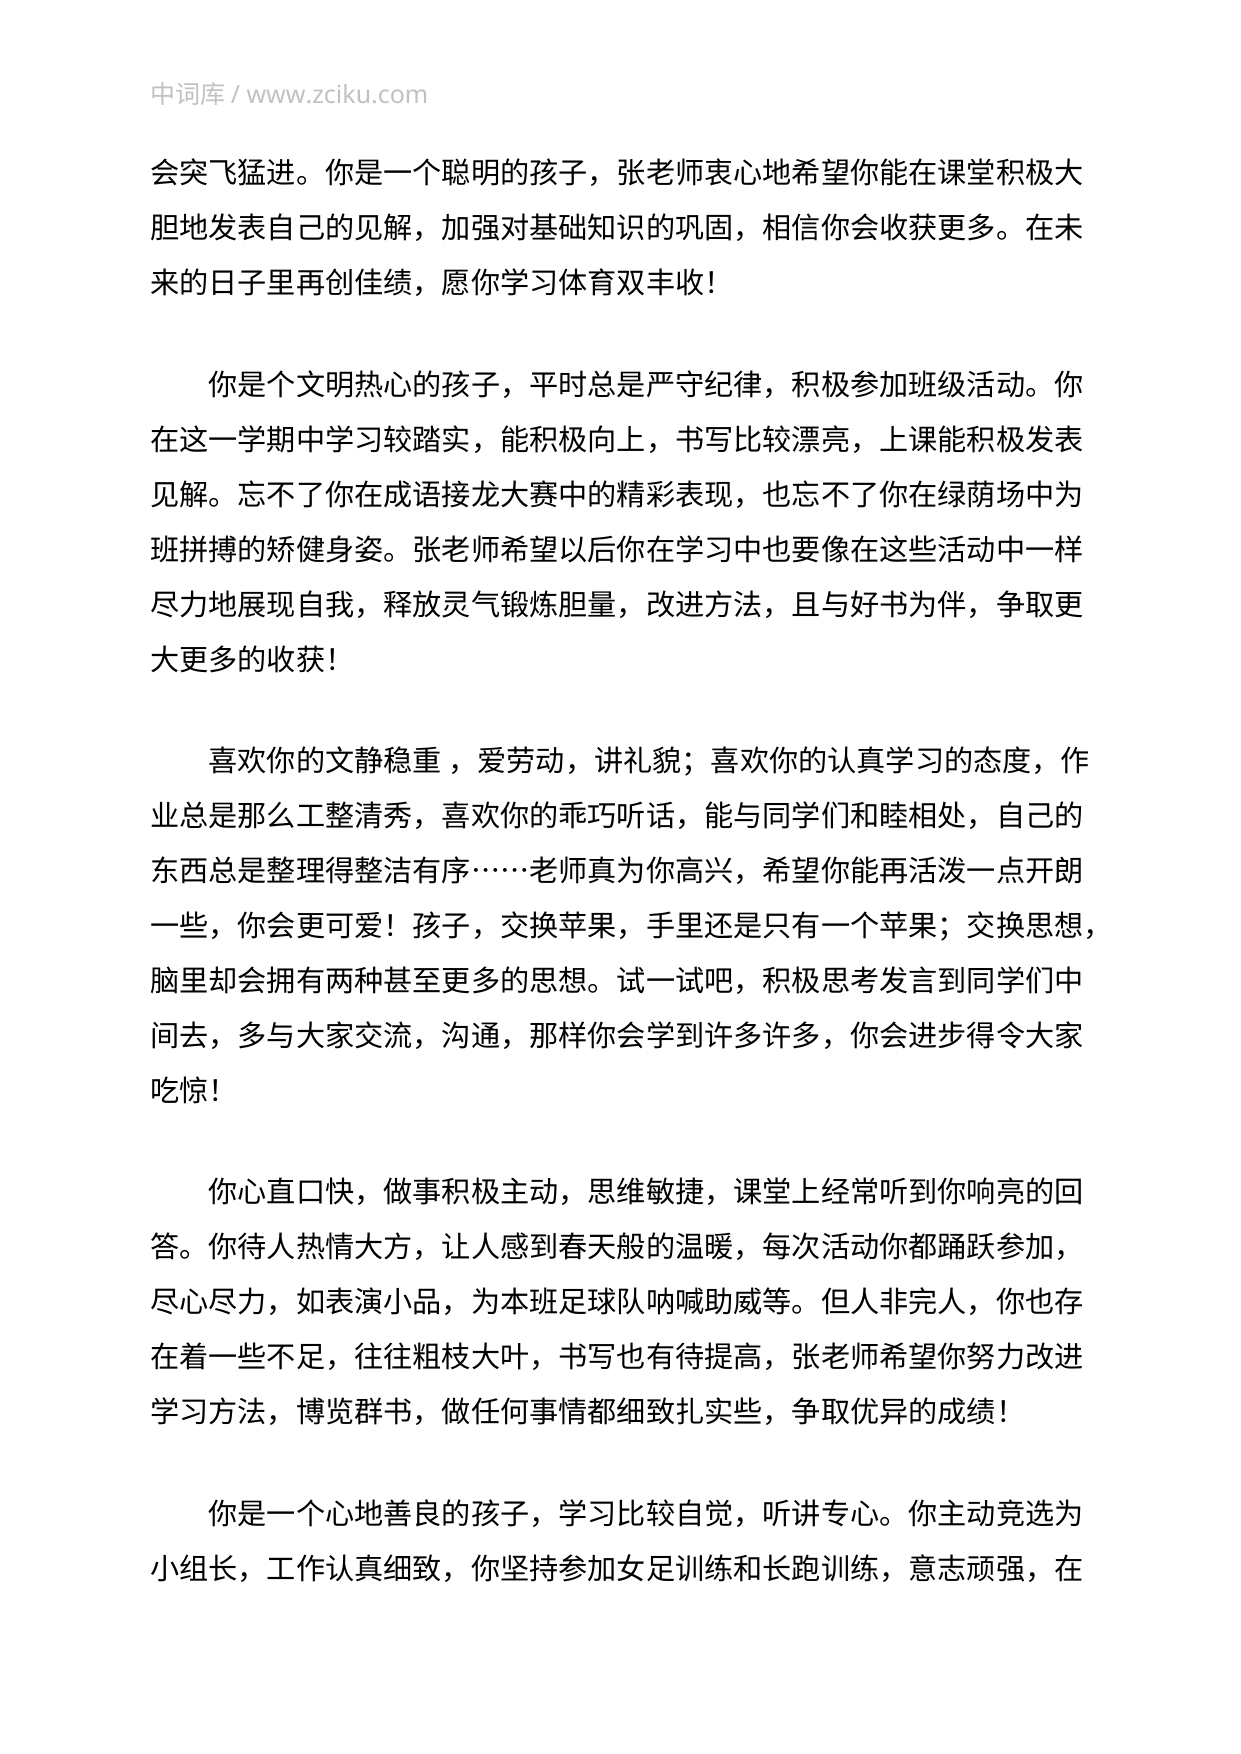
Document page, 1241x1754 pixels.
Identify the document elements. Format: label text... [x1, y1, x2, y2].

text 喜欢你的文静稳重 ，爱劳动，讲礼貌；喜欢你的认真学习的态度，作业总是那么工整清秀，喜欢你的乖巧听话，能与同学们和睦相处，自己的东西总是整理得整洁有序……老师真为你高兴，希望你能再活泼一点开朗一些，你会更可爱！孩子，交换苹果，手里还是只有一个苹果；交换思想，脑里却会拥有两种甚至更多的思想。试一试吧，积极思考发言到同学们中间去，多与大家交流，沟通，那样你会学到许多许多，你会进步得令大家吃惊！ [150, 738, 1090, 1109]
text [150, 1490, 1090, 1587]
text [150, 150, 1090, 302]
text 你心直口快，做事积极主动，思维敏捷，课堂上经常听到你响亮的回答。你待人热情大方，让人感到春天般的温暖，每次活动你都踊跃参加，尽心尽力，如表演小品，为本班足球队呐喊助威等。但人非完人，你也存在着一些不足，往往粗枝大叶，书写也有待提高，张老师希望你努力改进学习方法，博览群书，做任何事情都细致扎实些，争取优异的成绩！ [150, 1169, 1090, 1431]
text 你是个文明热心的孩子，平时总是严守纪律，积极参加班级活动。你在这一学期中学习较踏实，能积极向上，书写比较漂亮，上课能积极发表见解。忘不了你在成语接龙大赛中的精彩表现，也忘不了你在绿荫场中为班拼搏的矫健身姿。张老师希望以后你在学习中也要像在这些活动中一样尽力地展现自我，释放灵气锻炼胆量，改进方法，且与好书为伴，争取更大更多的收获！ [150, 362, 1090, 678]
